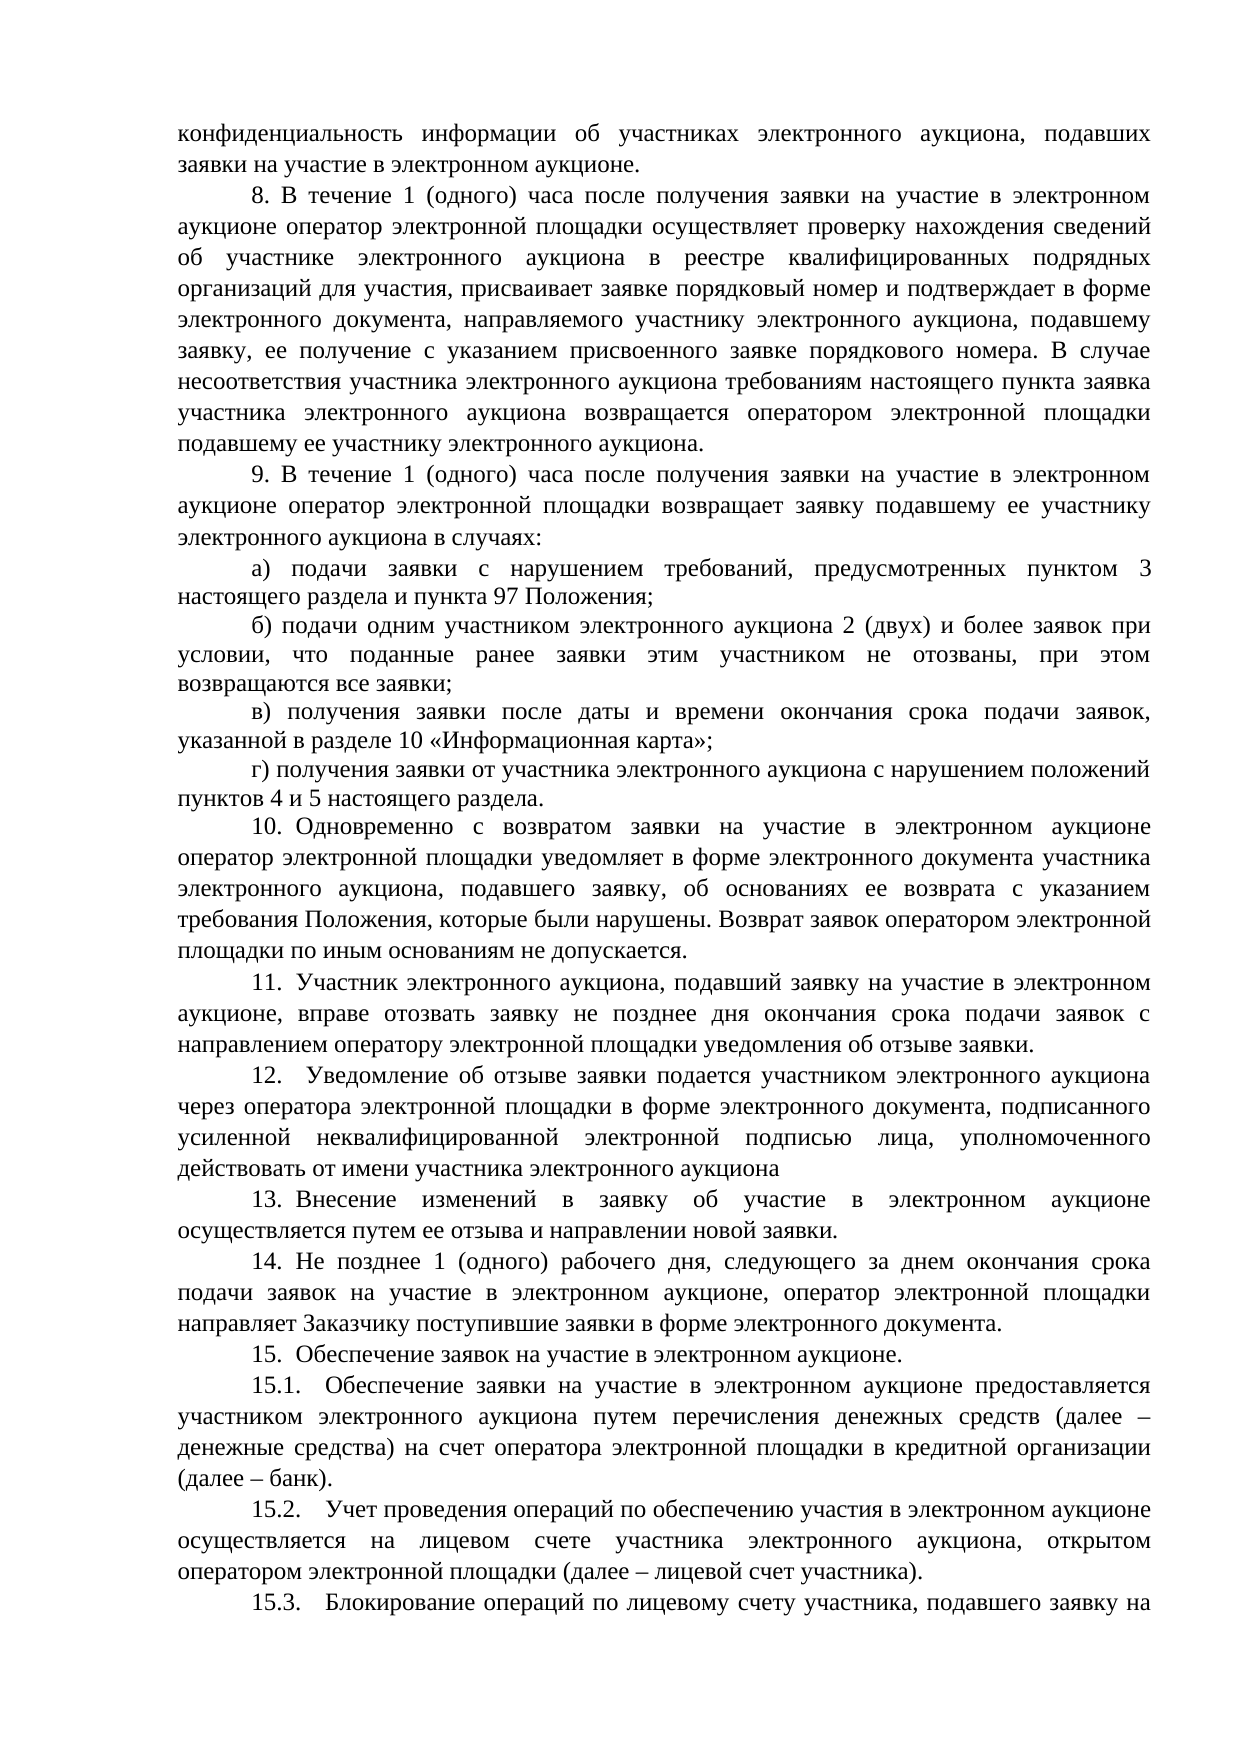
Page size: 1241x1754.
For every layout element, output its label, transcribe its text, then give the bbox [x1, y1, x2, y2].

text а) подачи заявки с нарушением требований, предусмотренных пунктом 3 настоящего раздела и пункта 97 Положения; [177, 553, 1152, 610]
list Учет проведения операций по обеспечению участия в электронном аукционе осуществляется на лицевом счете участника электронного аукциона, открытом оператором электронной площадки (далее – лицевой счет участника). [177, 1494, 1152, 1585]
list Уведомление об отзыве заявки подается участником электронного аукциона через оператора электронной площадки в форме электронного документа, подписанного усиленной неквалифицированной электронной подписью лица, уполномоченного действовать от имени участника электронного аукциона [177, 1060, 1152, 1182]
list Участник электронного аукциона, подавший заявку на участие в электронном аукционе, вправе отозвать заявку не позднее дня окончания срока подачи заявок с направлением оператору электронной площадки уведомления об отзыве заявки. [177, 967, 1152, 1057]
text г) получения заявки от участника электронного аукциона с нарушением положений пунктов 4 и 5 настоящего раздела. [177, 754, 1152, 811]
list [177, 118, 1152, 178]
list В течение 1 (одного) часа после получения заявки на участие в электронном аукционе оператор электронной площадки возвращает заявку подавшему ее участнику электронного аукциона в случаях: [177, 459, 1152, 550]
list Обеспечение заявок на участие в электронном аукционе. [177, 1339, 1152, 1368]
list В течение 1 (одного) часа после получения заявки на участие в электронном аукционе оператор электронной площадки осуществляет проверку нахождения сведений об участнике электронного аукциона в реестре квалифицированных подрядных организаций для участия, присваивает заявке порядковый номер и подтверждает в форме электронного документа, направляемого участнику электронного аукциона, подавшему заявку, ее получение с указанием присвоенного заявке порядкового номера. В случае несоответствия участника электронного аукциона требованиям настоящего пункта заявка участника электронного аукциона возвращается оператором электронной площадки подавшему ее участнику электронного аукциона. [177, 180, 1152, 457]
text б) подачи одним участником электронного аукциона 2 (двух) и более заявок при условии, что поданные ранее заявки этим участником не отозваны, при этом возвращаются все заявки; [177, 610, 1152, 696]
list Внесение изменений в заявку об участие в электронном аукционе осуществляется путем ее отзыва и направлении новой заявки. [177, 1184, 1152, 1244]
list Не позднее 1 (одного) рабочего дня, следующего за днем окончания срока подачи заявок на участие в электронном аукционе, оператор электронной площадки направляет Заказчику поступившие заявки в форме электронного документа. [177, 1246, 1152, 1337]
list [177, 1587, 1152, 1616]
list Обеспечение заявки на участие в электронном аукционе предоставляется участником электронного аукциона путем перечисления денежных средств (далее – денежные средства) на счет оператора электронной площадки в кредитной организации (далее – банк). [177, 1370, 1152, 1492]
text в) получения заявки после даты и времени окончания срока подачи заявок, указанной в разделе 10 «Информационная карта»; [177, 696, 1152, 754]
list Одновременно с возвратом заявки на участие в электронном аукционе оператор электронной площадки уведомляет в форме электронного документа участника электронного аукциона, подавшего заявку, об основаниях ее возврата с указанием требования Положения, которые были нарушены. Возврат заявок оператором электронной площадки по иным основаниям не допускается. [177, 811, 1152, 964]
